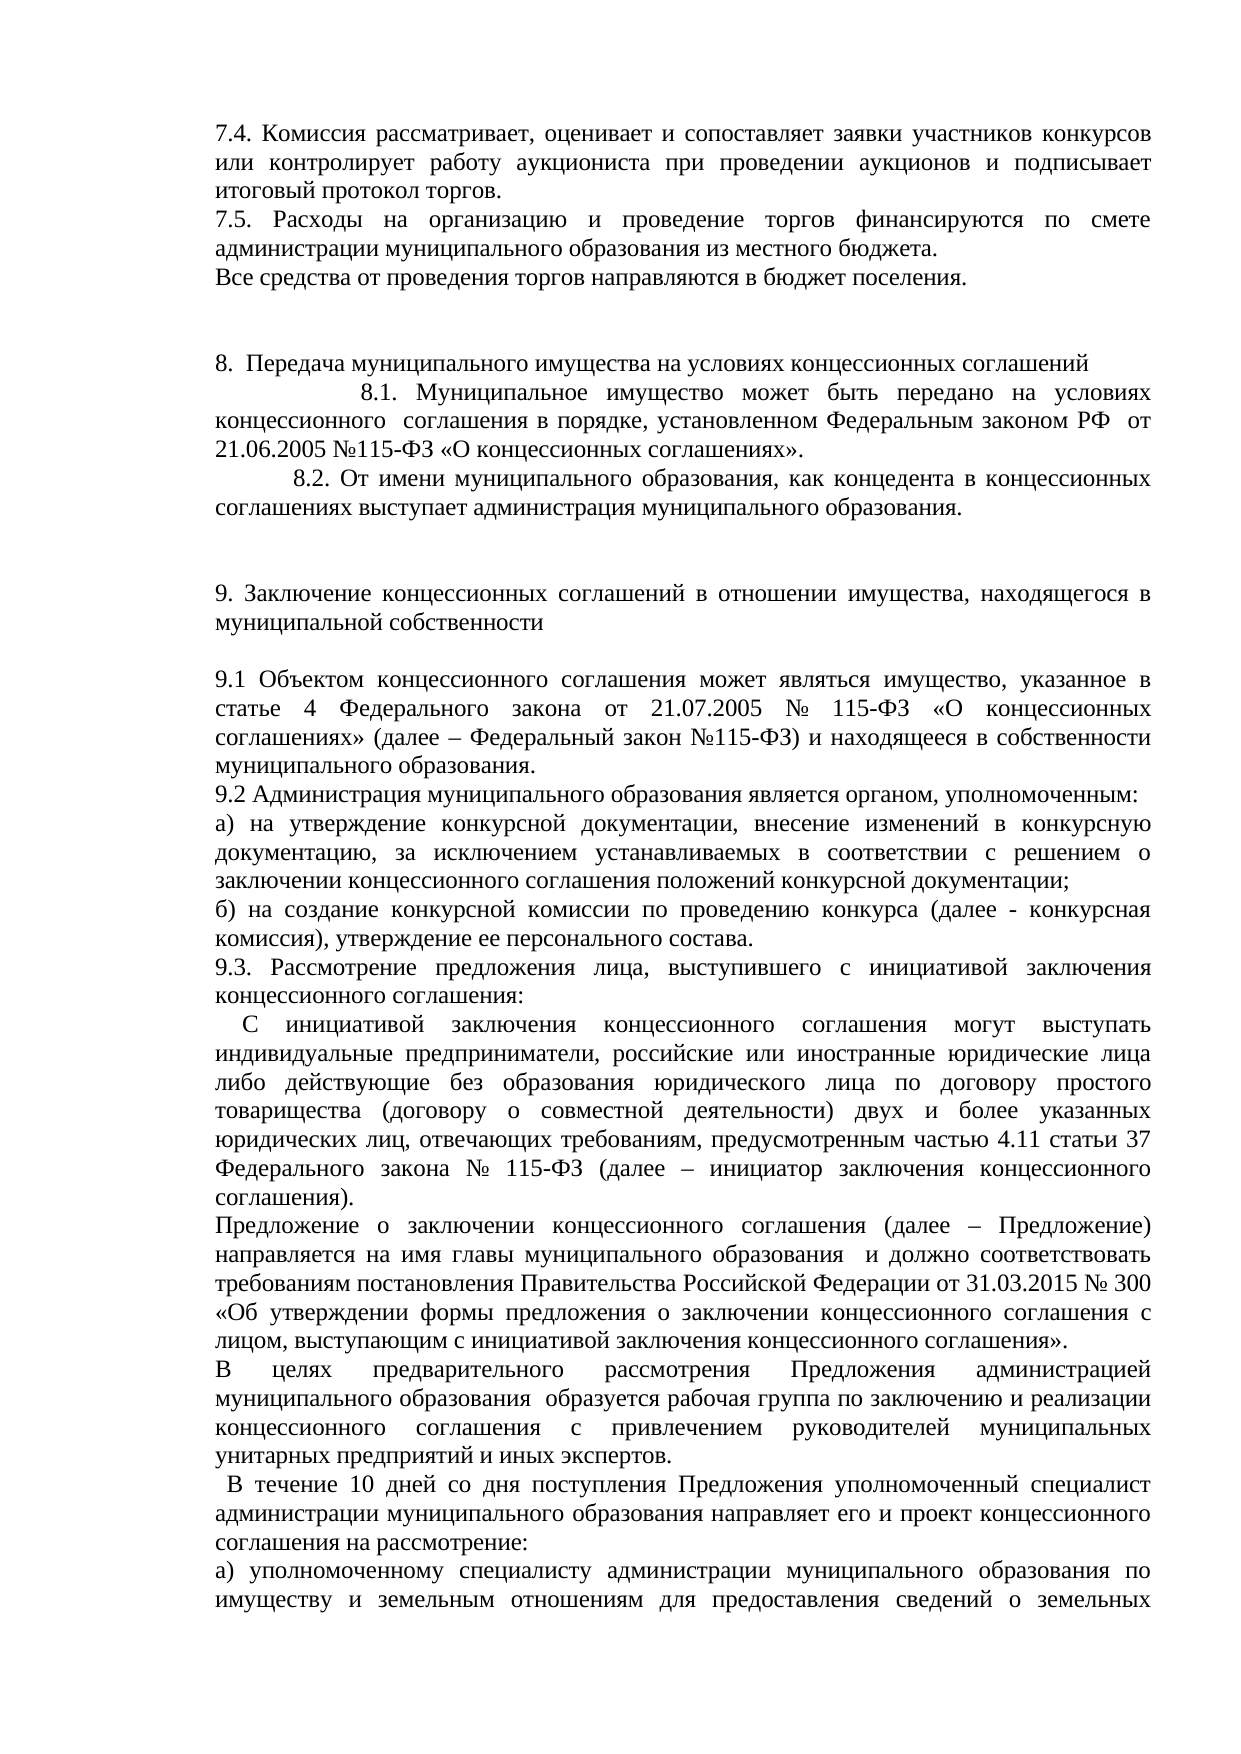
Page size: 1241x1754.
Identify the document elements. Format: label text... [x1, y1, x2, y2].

text Предложение о заключении концессионного соглашения (далее – Предложение) направляется на имя главы муниципального образования и должно соответствовать требованиям постановления Правительства Российской Федерации от 31.03.2015 № 300 «Об утверждении формы предложения о заключении концессионного соглашения с лицом, выступающим с инициативой заключения концессионного соглашения». [215, 1211, 1152, 1354]
text В течение 10 дней со дня поступления Предложения уполномоченный специалист администрации муниципального образования направляет его и проект концессионного соглашения на рассмотрение: [215, 1469, 1152, 1556]
text 7.5. Расходы на организацию и проведение торгов финансируются по смете администрации муниципального образования из местного бюджета. [215, 204, 1152, 262]
text 9.3. Рассмотрение предложения лица, выступившего с инициативой заключения концессионного соглашения: [215, 952, 1152, 1009]
text Все средства от проведения торгов направляются в бюджет поселения. [215, 262, 1152, 291]
text 9.2 Администрация муниципального образования является органом, уполномоченным: [215, 779, 1152, 808]
text 9. Заключение концессионных соглашений в отношении имущества, находящегося в муниципальной собственности [215, 578, 1152, 636]
text С инициативой заключения концессионного соглашения могут выступать индивидуальные предприниматели, российские или иностранные юридические лица либо действующие без образования юридического лица по договору простого товарищества (договору о совместной деятельности) двух и более указанных юридических лиц, отвечающих требованиям, предусмотренным частью 4.11 статьи 37 Федерального закона № 115-ФЗ (далее – инициатор заключения концессионного соглашения). [215, 1009, 1152, 1211]
text 8. Передача муниципального имущества на условиях концессионных соглашений [215, 348, 1152, 377]
text 8.1. Муниципальное имущество может быть передано на условиях концессионного соглашения в порядке, установленном Федеральным законом РФ от 21.06.2005 №115-ФЗ «О концессионных соглашениях». [215, 377, 1152, 463]
text а) на утверждение конкурсной документации, внесение изменений в конкурсную документацию, за исключением устанавливаемых в соответствии с решением о заключении концессионного соглашения положений конкурсной документации; [215, 808, 1152, 894]
text 9.1 Объектом концессионного соглашения может являться имущество, указанное в статье 4 Федерального закона от 21.07.2005 № 115-ФЗ «О концессионных соглашениях» (далее – Федеральный закон №115-ФЗ) и находящееся в собственности муниципального образования. [215, 664, 1152, 779]
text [215, 1556, 1152, 1613]
text В целях предварительного рассмотрения Предложения администрацией муниципального образования образуется рабочая группа по заключению и реализации концессионного соглашения с привлечением руководителей муниципальных унитарных предприятий и иных экспертов. [215, 1354, 1152, 1469]
text 7.4. Комиссия рассматривает, оценивает и сопоставляет заявки участников конкурсов или контролирует работу аукциониста при проведении аукционов и подписывает итоговый протокол торгов. [215, 118, 1152, 204]
text б) на создание конкурсной комиссии по проведению конкурса (далее - конкурсная комиссия), утверждение ее персонального состава. [215, 894, 1152, 952]
text 8.2. От имени муниципального образования, как концедента в концессионных соглашениях выступает администрация муниципального образования. [215, 463, 1152, 521]
